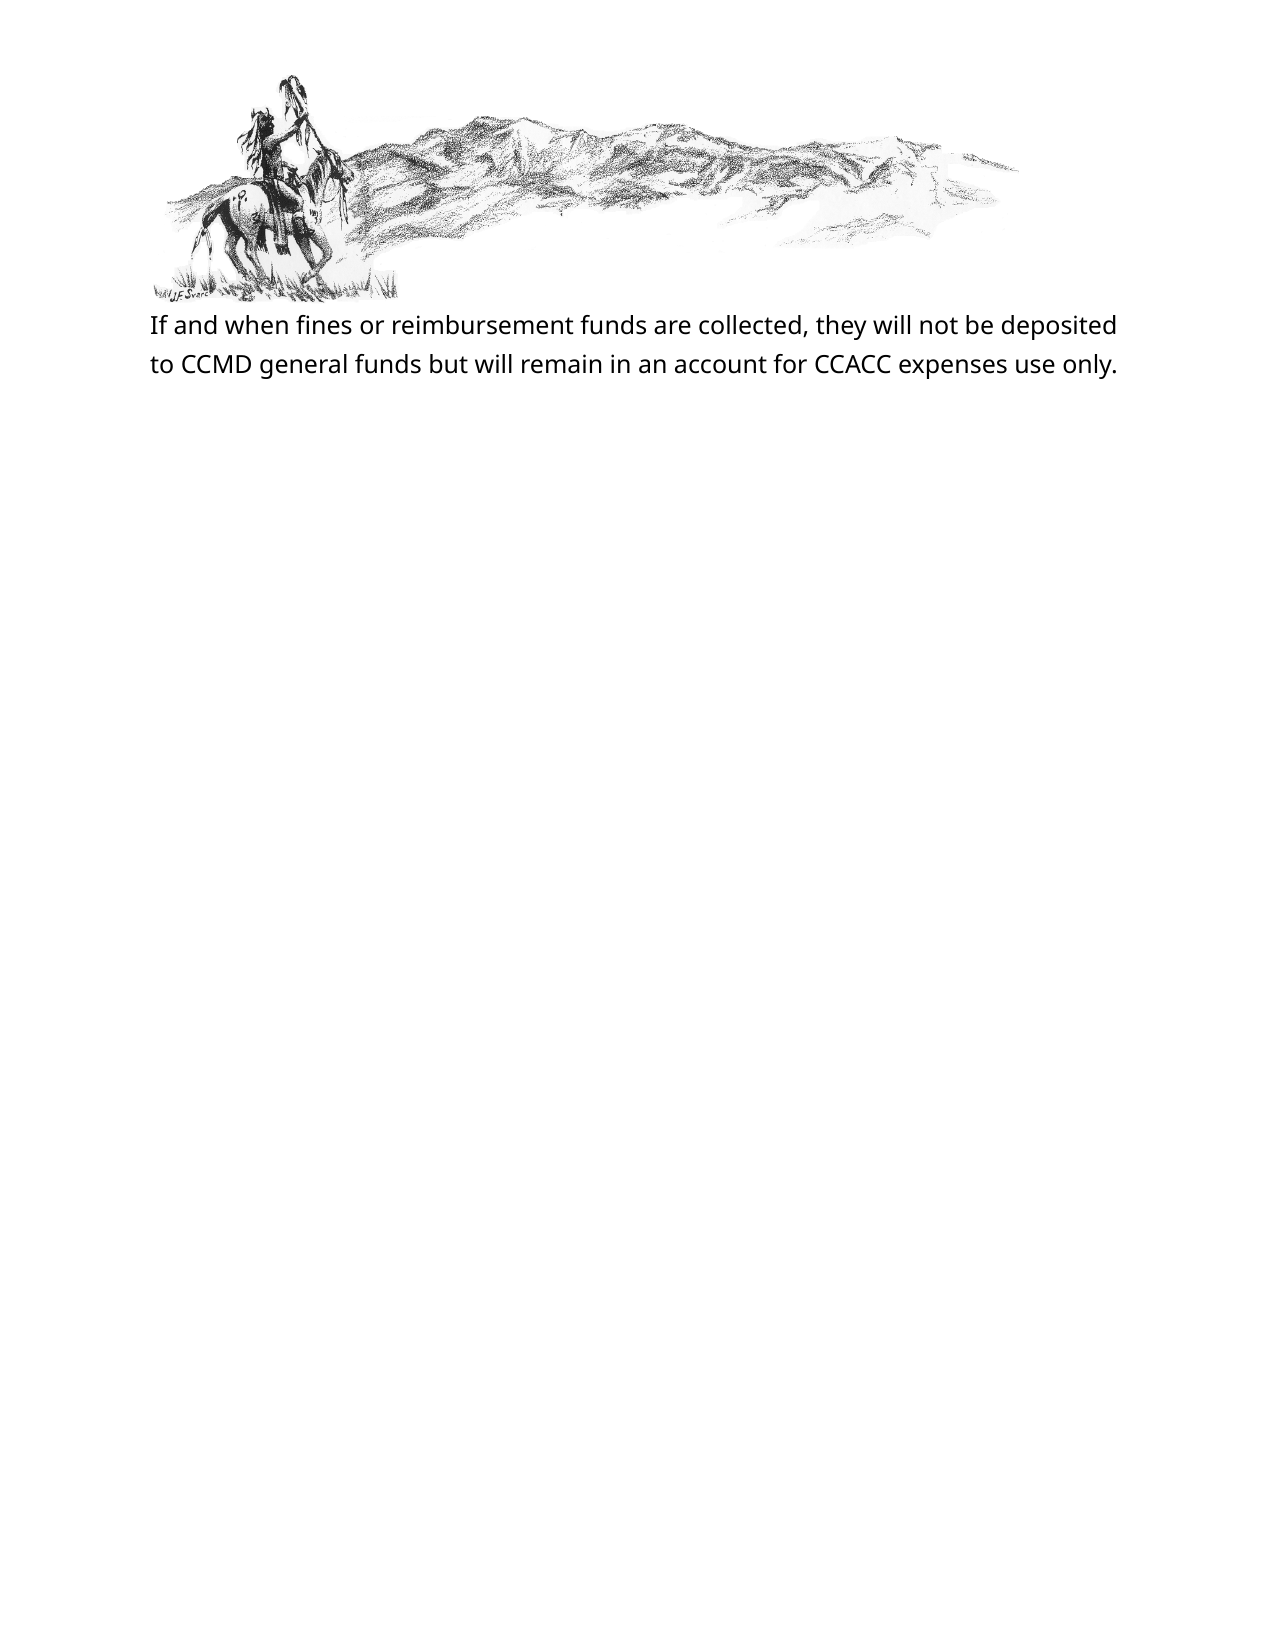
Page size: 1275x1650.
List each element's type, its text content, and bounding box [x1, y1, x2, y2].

picture [150, 75, 1050, 308]
text If and when fines or reimbursement funds are collected, they will not be deposited to CCMD general funds but will remain in an account for CCACC expenses use only. [150, 308, 1125, 381]
